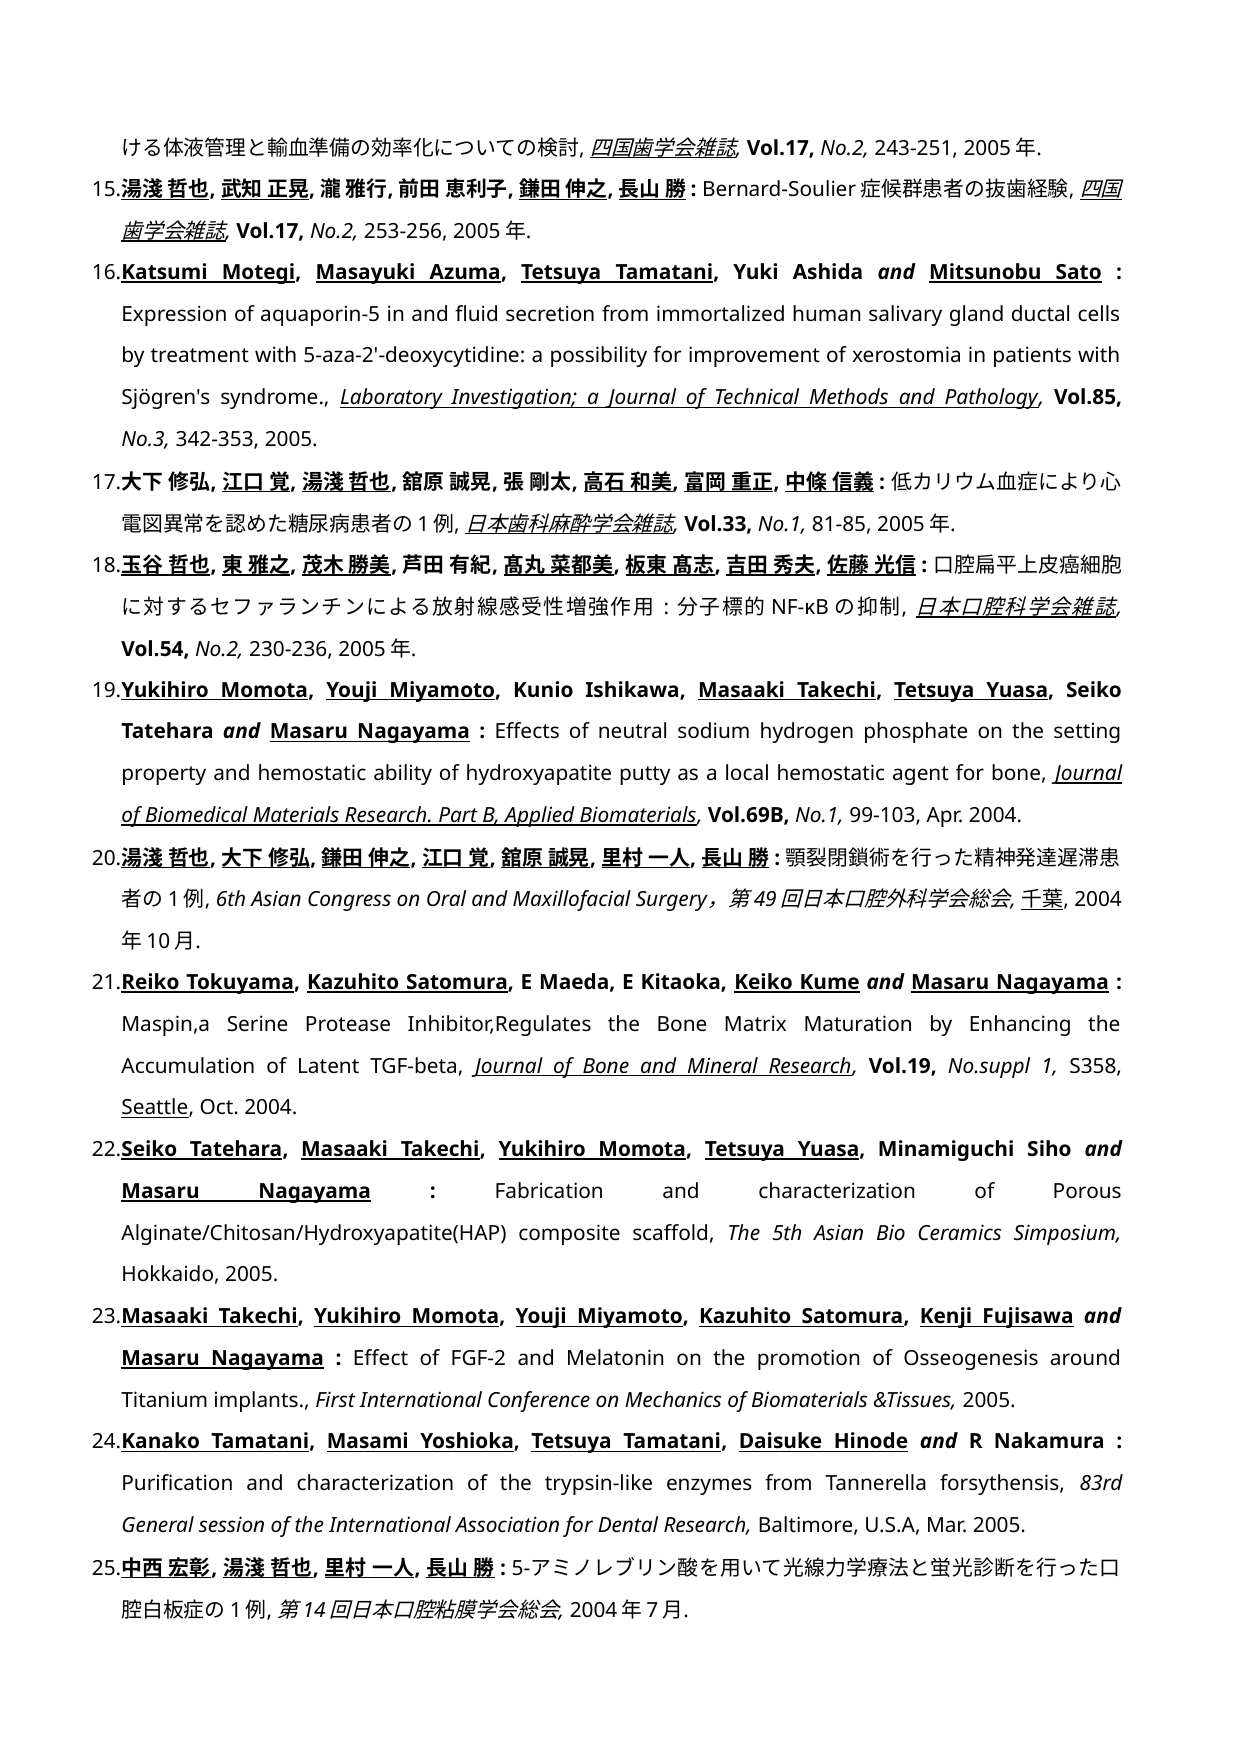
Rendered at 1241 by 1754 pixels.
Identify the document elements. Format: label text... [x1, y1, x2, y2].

list 中西 宏彰, 湯淺 哲也, 里村 一人, 長山 勝 : 5-アミノレブリン酸を用いて光線力学療法と蛍光診断を行った口腔白板症の1例, 第14回日本口腔粘膜学会総会, 2004年7月. [92, 1545, 1122, 1629]
list Masaaki Takechi, Yukihiro Momota, Youji Miyamoto, Kazuhito Satomura, Kenji Fujisawa and Masaru Nagayama : Effect of FGF-2 and Melatonin on the promotion of Osseogenesis around Titanium implants., First International Conference on Mechanics of Biomaterials &Tissues, 2005. [92, 1295, 1122, 1420]
list Seiko Tatehara, Masaaki Takechi, Yukihiro Momota, Tetsuya Yuasa, Minamiguchi Siho and Masaru Nagayama : Fabrication and characterization of Porous Alginate/Chitosan/Hydroxyapatite(HAP) composite scaffold, The 5th Asian Bio Ceramics Simposium, Hokkaido, 2005. [92, 1128, 1122, 1295]
list 湯淺 哲也, 大下 修弘, 鎌田 伸之, 江口 覚, 舘原 誠晃, 里村 一人, 長山 勝 : 顎裂閉鎖術を行った精神発達遅滞患者の 1例, 6th Asian Congress on Oral and Maxillofacial Surgery，第49回日本口腔外科学会総会, 千葉, 2004年10月. [92, 835, 1122, 961]
list 大下 修弘, 江口 覚, 湯淺 哲也, 舘原 誠晃, 張 剛太, 高石 和美, 富岡 重正, 中條 信義 : 低カリウム血症により心電図異常を認めた糖尿病患者の1例, 日本歯科麻酔学会雑誌, Vol.33, No.1, 81-85, 2005年. [92, 459, 1122, 543]
list Yukihiro Momota, Youji Miyamoto, Kunio Ishikawa, Masaaki Takechi, Tetsuya Yuasa, Seiko Tatehara and Masaru Nagayama : Effects of neutral sodium hydrogen phosphate on the setting property and hemostatic ability of hydroxyapatite putty as a local hemostatic agent for bone, Journal of Biomedical Materials Research. Part B, Applied Biomaterials, Vol.69B, No.1, 99-103, Apr. 2004. [92, 668, 1122, 835]
list Reiko Tokuyama, Kazuhito Satomura, E Maeda, E Kitaoka, Keiko Kume and Masaru Nagayama : Maspin,a Serine Protease Inhibitor,Regulates the Bone Matrix Maturation by Enhancing the Accumulation of Latent TGF-beta, Journal of Bone and Mineral Research, Vol.19, No.suppl 1, S358, Seattle, Oct. 2004. [92, 961, 1122, 1128]
list Katsumi Motegi, Masayuki Azuma, Tetsuya Tamatani, Yuki Ashida and Mitsunobu Sato : Expression of aquaporin-5 in and fluid secretion from immortalized human salivary gland ductal cells by treatment with 5-aza-2'-deoxycytidine: a possibility for improvement of xerostomia in patients with Sjögren's syndrome., Laboratory Investigation; a Journal of Technical Methods and Pathology, Vol.85, No.3, 342-353, 2005. [92, 250, 1122, 459]
list 玉谷 哲也, 東 雅之, 茂木 勝美, 芦田 有紀, 髙丸 菜都美, 板東 髙志, 吉田 秀夫, 佐藤 光信 : 口腔扁平上皮癌細胞に対するセファランチンによる放射線感受性増強作用 : 分子標的NF-κBの抑制, 日本口腔科学会雑誌, Vol.54, No.2, 230-236, 2005年. [92, 543, 1122, 668]
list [92, 125, 1122, 167]
list Kanako Tamatani, Masami Yoshioka, Tetsuya Tamatani, Daisuke Hinode and R Nakamura : Purification and characterization of the trypsin-like enzymes from Tannerella forsythensis, 83rd General session of the International Association for Dental Research, Baltimore, U.S.A, Mar. 2005. [92, 1420, 1122, 1545]
list 湯淺 哲也, 武知 正晃, 瀧 雅行, 前田 恵利子, 鎌田 伸之, 長山 勝 : Bernard-Soulier症候群患者の抜歯経験, 四国歯学会雑誌, Vol.17, No.2, 253-256, 2005年. [92, 167, 1122, 250]
